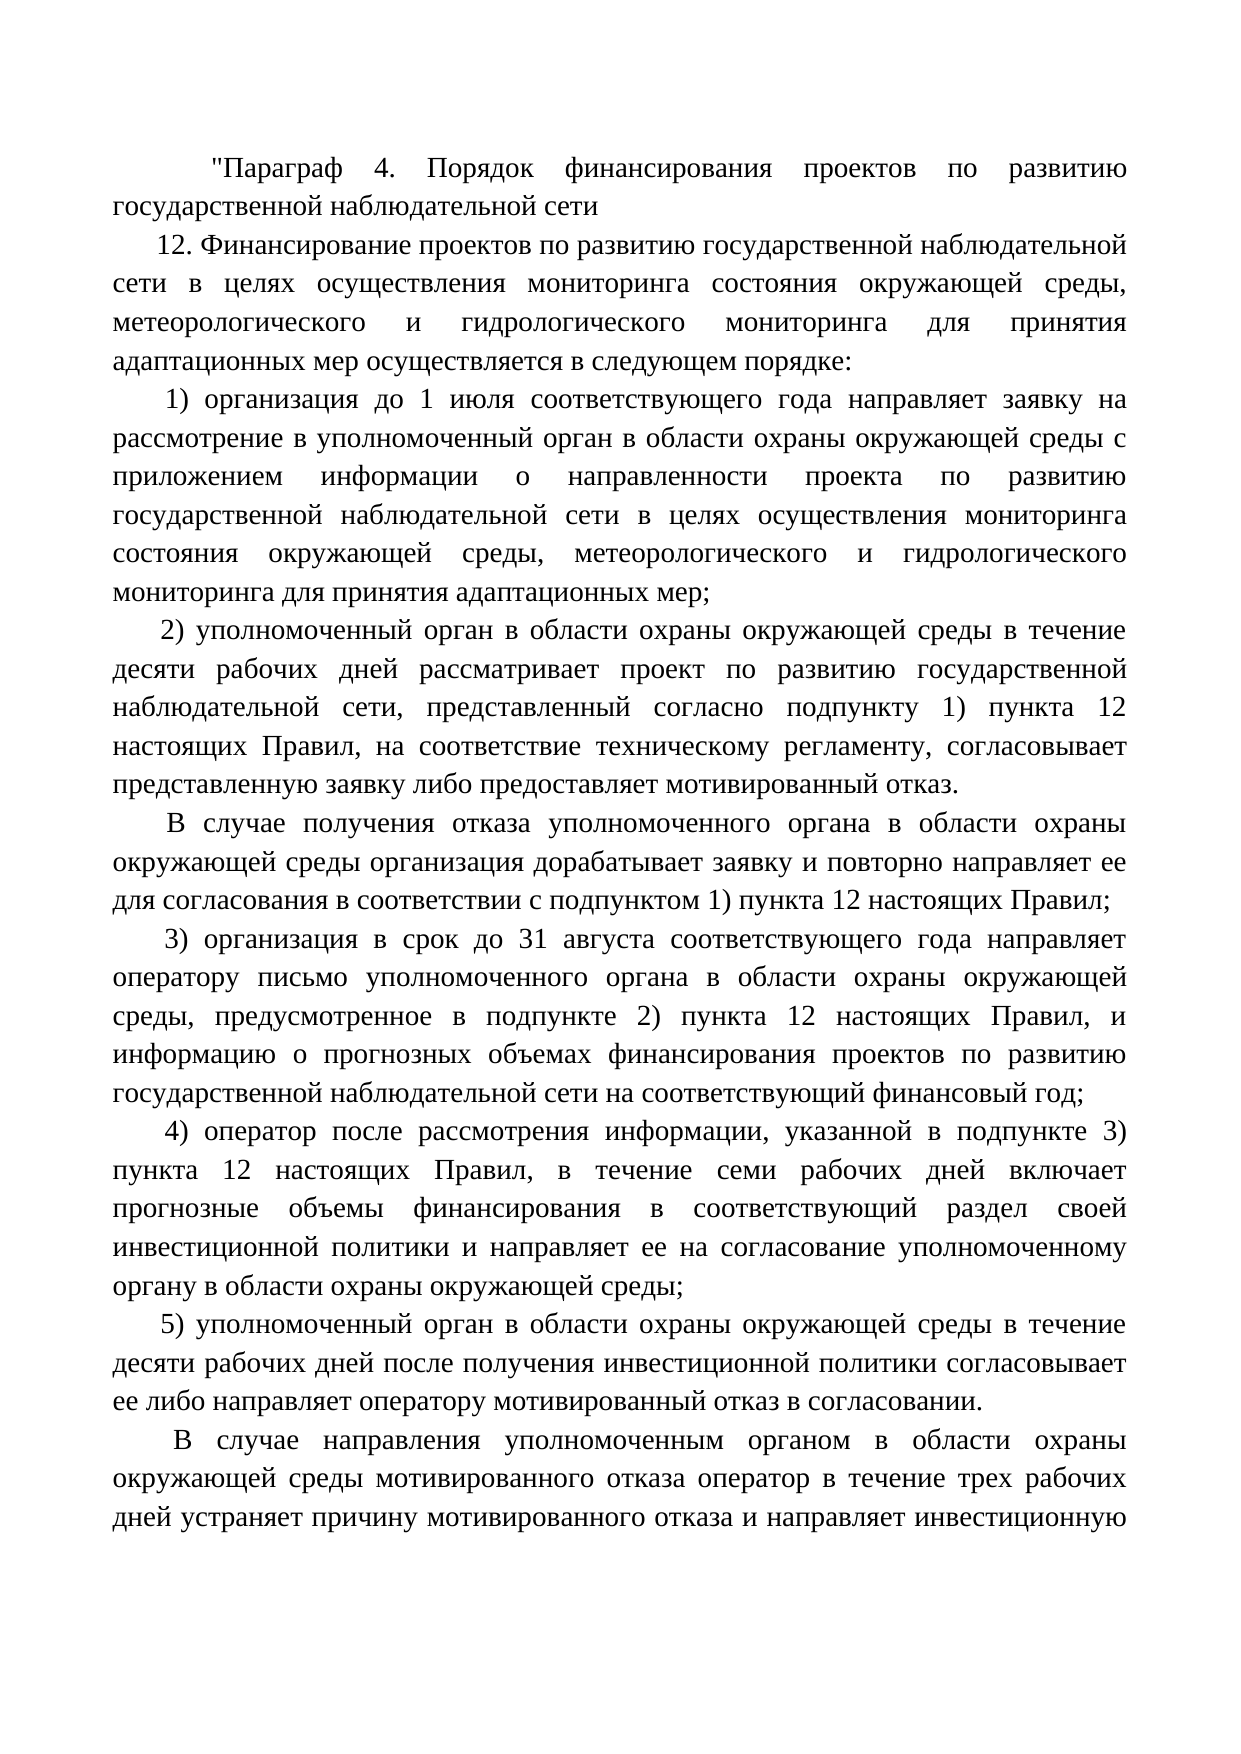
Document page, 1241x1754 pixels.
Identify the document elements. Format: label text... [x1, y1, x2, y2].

text "Параграф 4. Порядок финансирования проектов по развитию государственной наблюдательной сети [112, 150, 1128, 222]
text В случае получения отказа уполномоченного органа в области охраны окружающей среды организация дорабатывает заявку и повторно направляет ее для согласования в соответствии с подпунктом 1) пункта 12 настоящих Правил; [112, 805, 1128, 916]
text 12. Финансирование проектов по развитию государственной наблюдательной сети в целях осуществления мониторинга состояния окружающей среды, метеорологического и гидрологического мониторинга для принятия адаптационных мер осуществляется в следующем порядке: [112, 227, 1128, 376]
text 1) организация до 1 июля соответствующего года направляет заявку на рассмотрение в уполномоченный орган в области охраны окружающей среды с приложением информации о направленности проекта по развитию государственной наблюдательной сети в целях осуществления мониторинга состояния окружающей среды, метеорологического и гидрологического мониторинга для принятия адаптационных мер; [112, 381, 1128, 607]
text 3) организация в срок до 31 августа соответствующего года направляет оператору письмо уполномоченного органа в области охраны окружающей среды, предусмотренное в подпункте 2) пункта 12 настоящих Правил, и информацию о прогнозных объемах финансирования проектов по развитию государственной наблюдательной сети на соответствующий финансовый год; [112, 921, 1128, 1108]
text 5) уполномоченный орган в области охраны окружающей среды в течение десяти рабочих дней после получения инвестиционной политики согласовывает ее либо направляет оператору мотивированный отказ в согласовании. [112, 1306, 1128, 1417]
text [112, 1422, 1128, 1532]
text 2) уполномоченный орган в области охраны окружающей среды в течение десяти рабочих дней рассматривает проект по развитию государственной наблюдательной сети, представленный согласно подпункту 1) пункта 12 настоящих Правил, на соответствие техническому регламенту, согласовывает представленную заявку либо предоставляет мотивированный отказ. [112, 612, 1128, 800]
text 4) оператор после рассмотрения информации, указанной в подпункте 3) пункта 12 настоящих Правил, в течение семи рабочих дней включает прогнозные объемы финансирования в соответствующий раздел своей инвестиционной политики и направляет ее на согласование уполномоченному органу в области охраны окружающей среды; [112, 1113, 1128, 1301]
